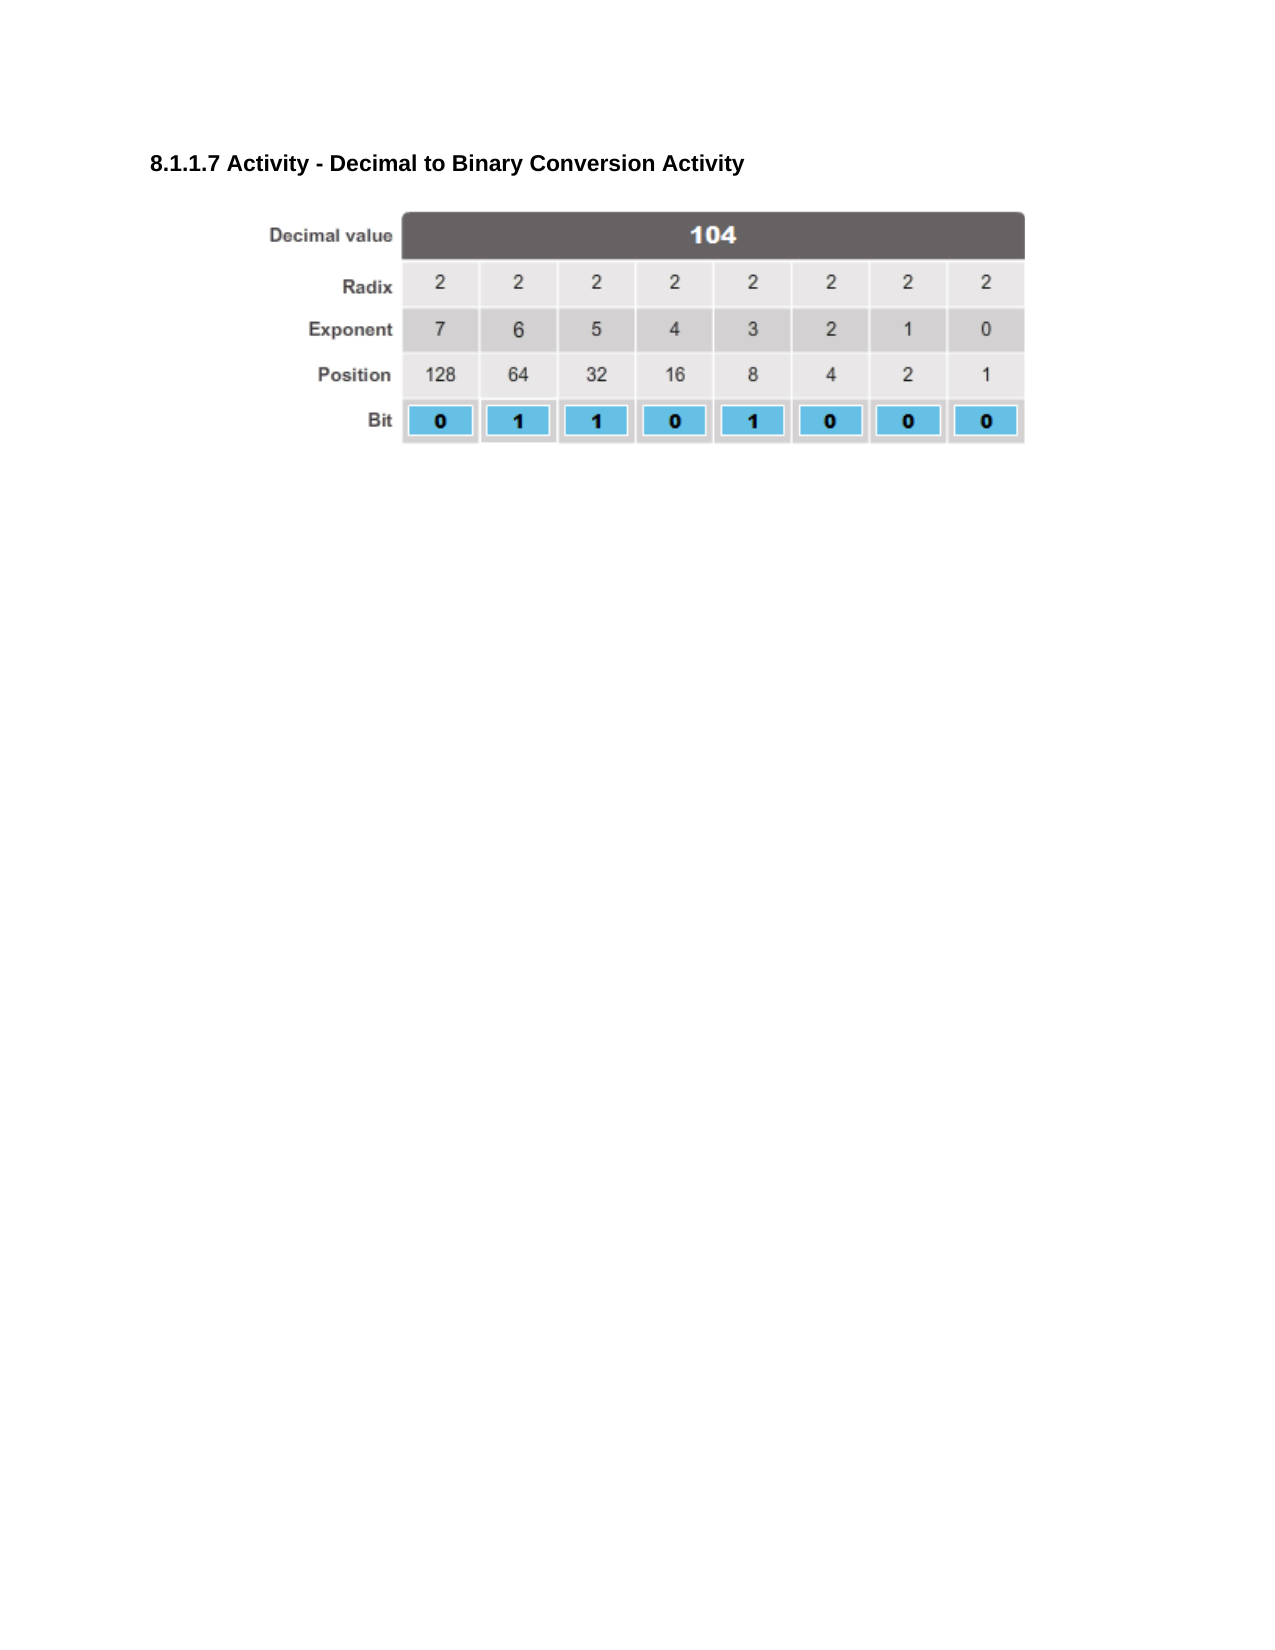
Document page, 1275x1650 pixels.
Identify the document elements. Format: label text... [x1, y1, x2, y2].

picture [250, 195, 1025, 452]
text 8.1.1.7 Activity - Decimal to Binary Conversion Activity [150, 150, 1125, 176]
